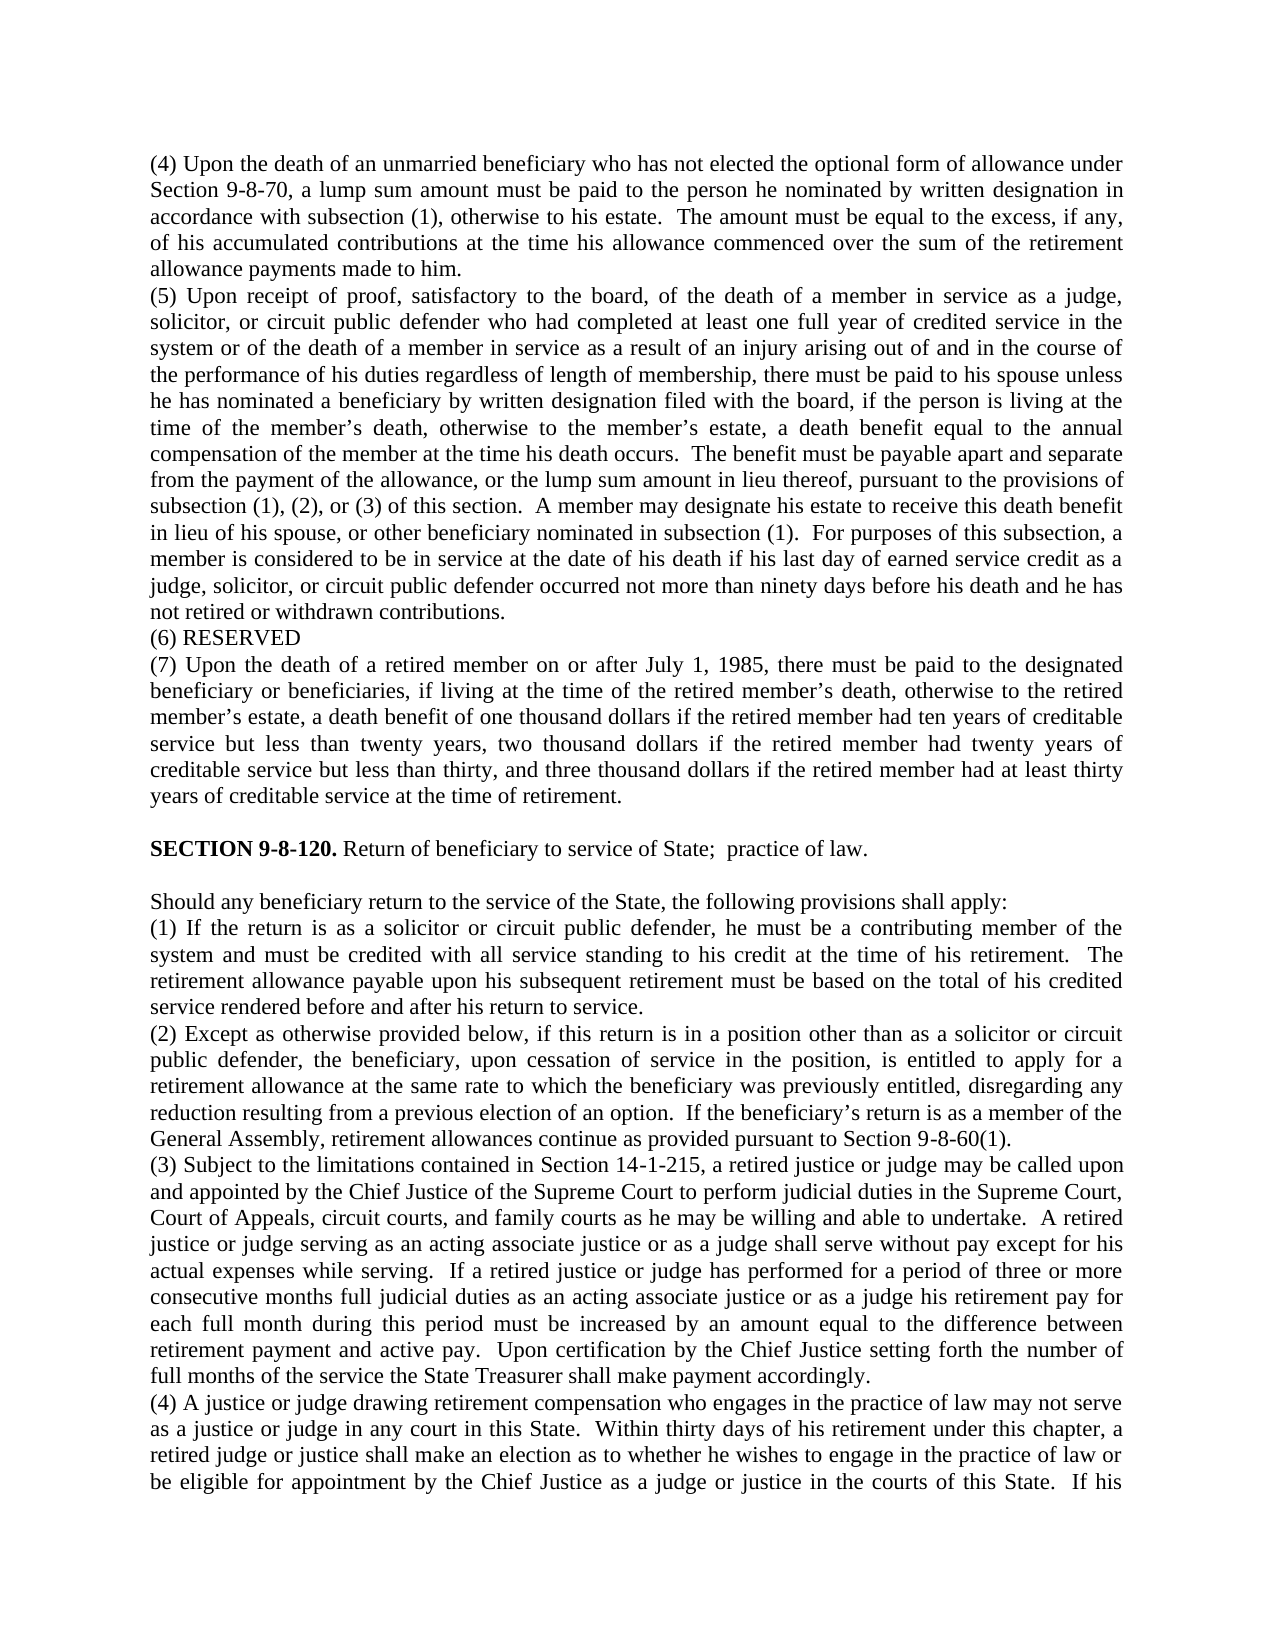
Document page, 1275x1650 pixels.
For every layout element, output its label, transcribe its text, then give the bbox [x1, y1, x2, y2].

text (1) If the return is as a solicitor or circuit public defender, he must be a contributing member of the system and must be credited with all service standing to his credit at the time of his retirement. The retirement allowance payable upon his subsequent retirement must be based on the total of his credited service rendered before and after his return to service. [150, 914, 1125, 1020]
text (2) Except as otherwise provided below, if this return is in a position other than as a solicitor or circuit public defender, the beneficiary, upon cessation of service in the position, is entitled to apply for a retirement allowance at the same rate to which the beneficiary was previously entitled, disregarding any reduction resulting from a previous election of an option. If the beneficiary’s return is as a member of the General Assembly, retirement allowances continue as provided pursuant to Section 9-8-60(1). [150, 1020, 1125, 1151]
text (3) Subject to the limitations contained in Section 14-1-215, a retired justice or judge may be called upon and appointed by the Chief Justice of the Supreme Court to perform judicial duties in the Supreme Court, Court of Appeals, circuit courts, and family courts as he may be willing and able to undertake. A retired justice or judge serving as an acting associate justice or as a judge shall serve without pay except for his actual expenses while serving. If a retired justice or judge has performed for a period of three or more consecutive months full judicial duties as an acting associate justice or as a judge his retirement pay for each full month during this period must be increased by an amount equal to the difference between retirement payment and active pay. Upon certification by the Chief Justice setting forth the number of full months of the service the State Treasurer shall make payment accordingly. [150, 1151, 1125, 1389]
text (7) Upon the death of a retired member on or after July 1, 1985, there must be paid to the designated beneficiary or beneficiaries, if living at the time of the retired member’s death, otherwise to the retired member’s estate, a death benefit of one thousand dollars if the retired member had ten years of creditable service but less than twenty years, two thousand dollars if the retired member had twenty years of creditable service but less than thirty, and three thousand dollars if the retired member had at least thirty years of creditable service at the time of retirement. [150, 651, 1125, 809]
text (5) Upon receipt of proof, satisfactory to the board, of the death of a member in service as a judge, solicitor, or circuit public defender who had completed at least one full year of credited service in the system or of the death of a member in service as a result of an injury arising out of and in the course of the performance of his duties regardless of length of membership, there must be paid to his spouse unless he has nominated a beneficiary by written designation filed with the board, if the person is living at the time of the member’s death, otherwise to the member’s estate, a death benefit equal to the annual compensation of the member at the time his death occurs. The benefit must be payable apart and separate from the payment of the allowance, or the lump sum amount in lieu thereof, pursuant to the provisions of subsection (1), (2), or (3) of this section. A member may designate his estate to receive this death benefit in lieu of his spouse, or other beneficiary nominated in subsection (1). For purposes of this subsection, a member is considered to be in service at the date of his death if his last day of earned service credit as a judge, solicitor, or circuit public defender occurred not more than ninety days before his death and he has not retired or withdrawn contributions. [150, 282, 1125, 624]
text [150, 1389, 1125, 1494]
text SECTION 9-8-120. Return of beneficiary to service of State; practice of law. [150, 835, 1125, 862]
text (4) Upon the death of an unmarried beneficiary who has not elected the optional form of allowance under Section 9-8-70, a lump sum amount must be paid to the person he nominated by written designation in accordance with subsection (1), otherwise to his estate. The amount must be equal to the excess, if any, of his accumulated contributions at the time his allowance commenced over the sum of the retirement allowance payments made to him. [150, 150, 1125, 282]
text Should any beneficiary return to the service of the State, the following provisions shall apply: [150, 888, 1125, 914]
text (6) RESERVED [150, 624, 1125, 651]
